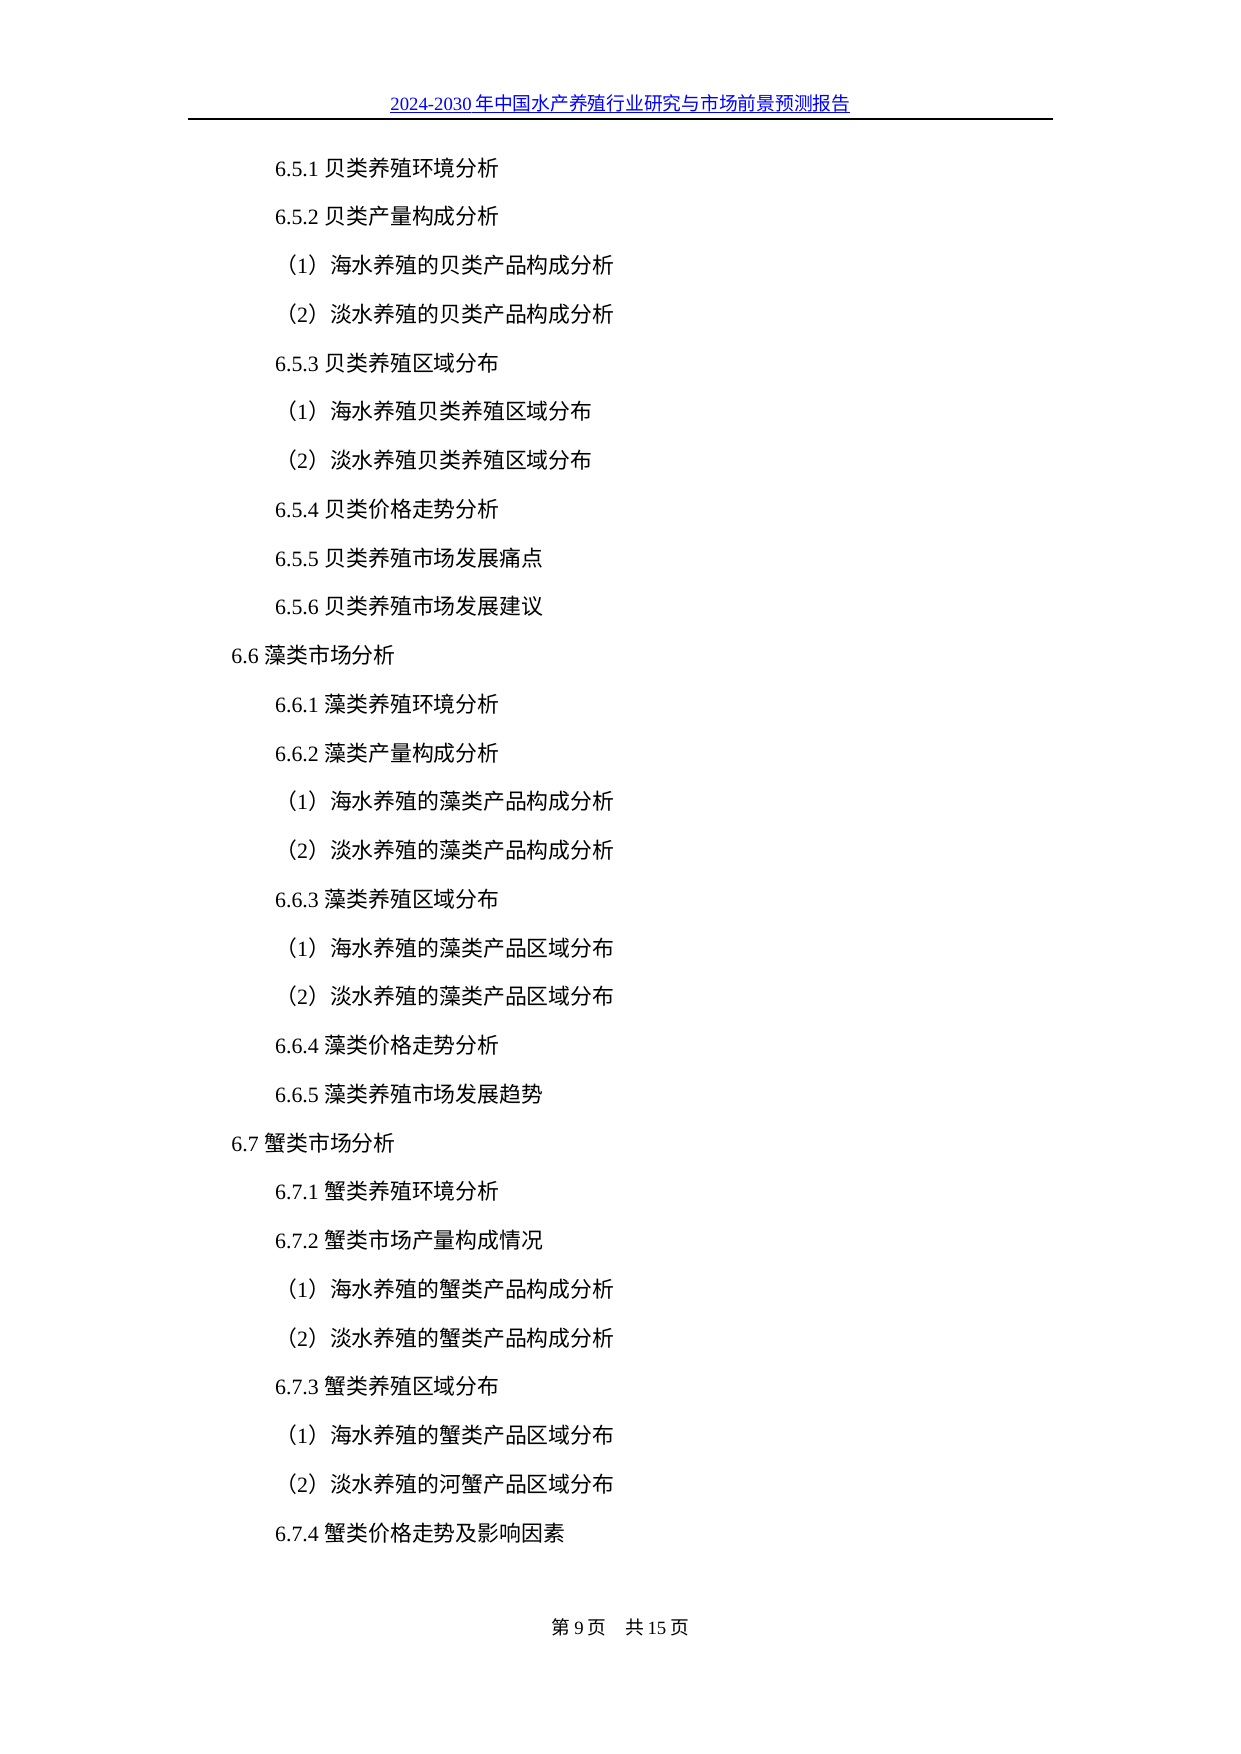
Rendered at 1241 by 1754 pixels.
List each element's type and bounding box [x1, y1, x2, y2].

text [187, 150, 1053, 1548]
